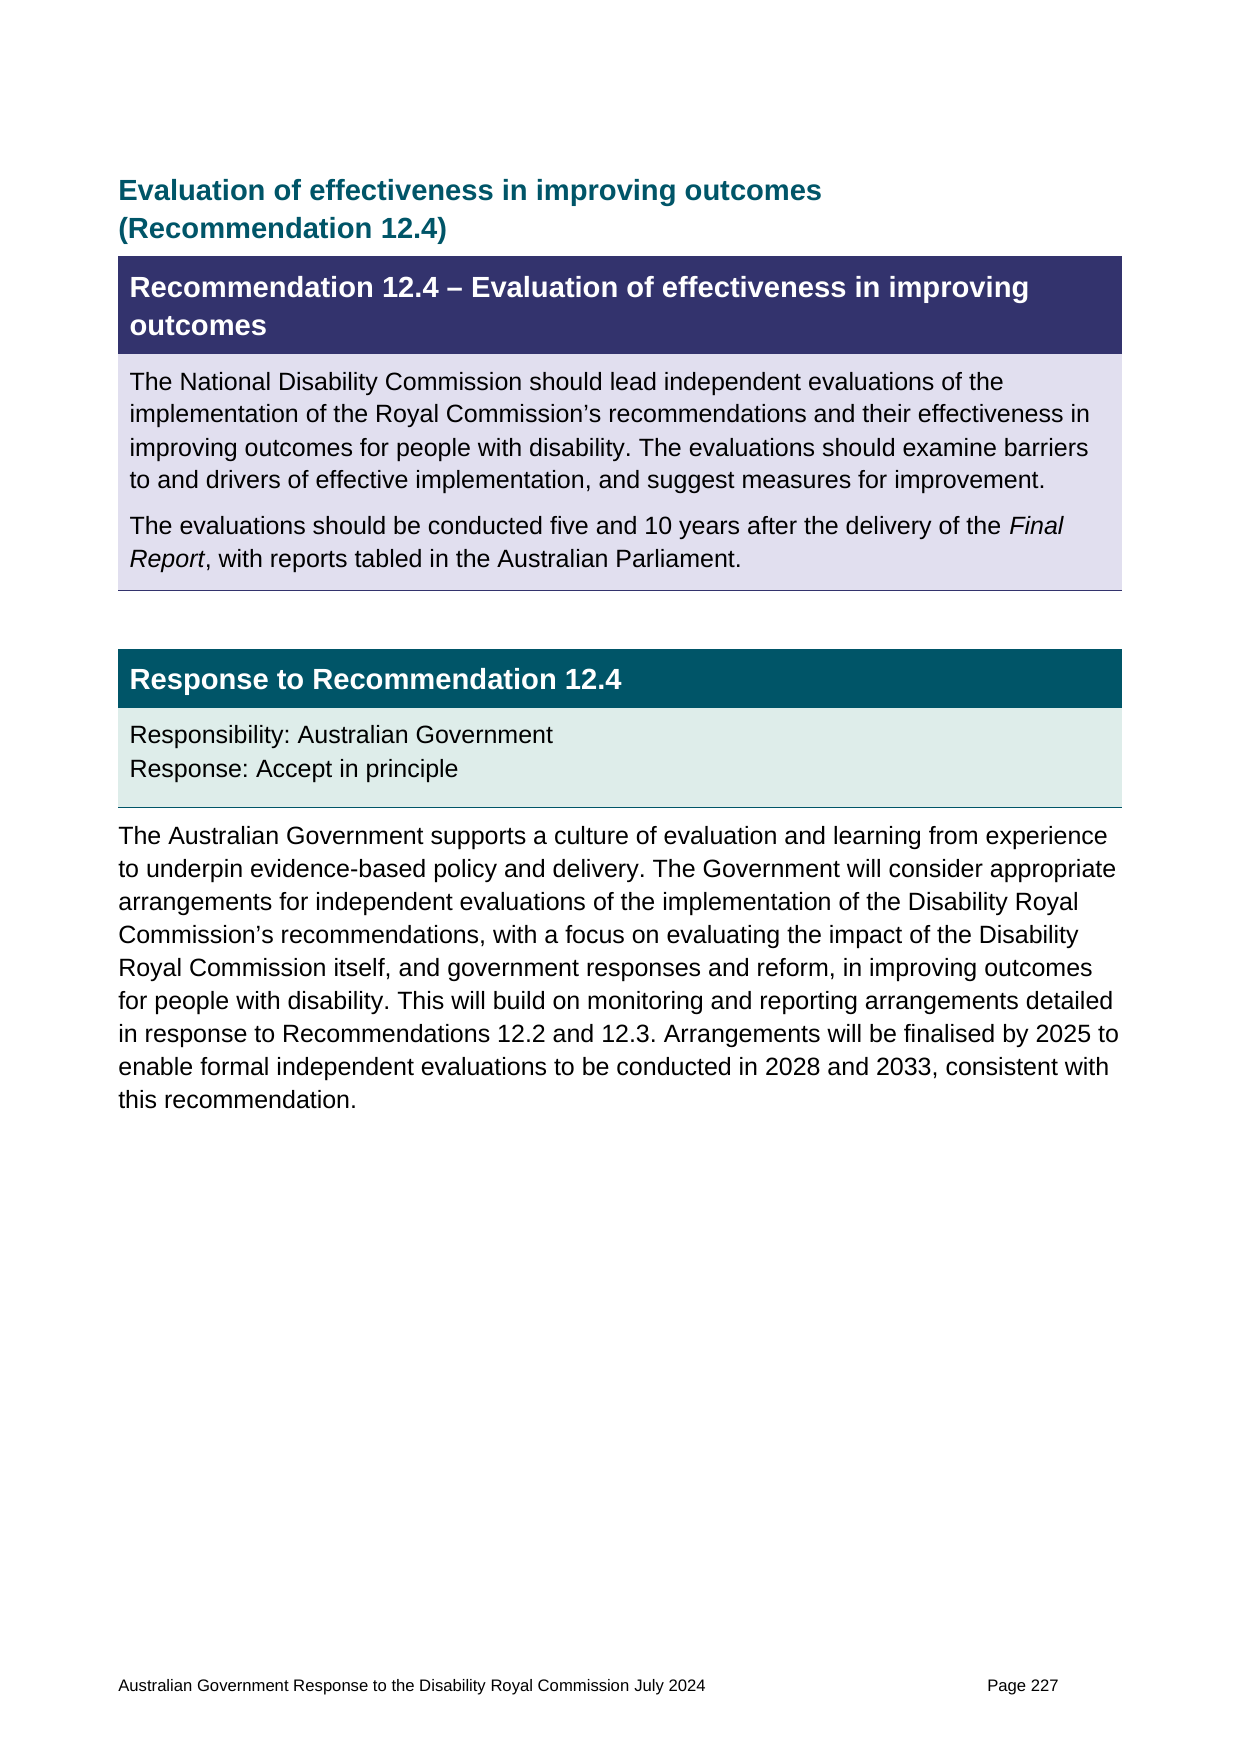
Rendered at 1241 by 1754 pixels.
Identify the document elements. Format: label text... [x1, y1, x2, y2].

table_header Recommendation 12.4 – Evaluation of effectiveness in improving outcomes [118, 257, 1122, 353]
table_header Response to Recommendation 12.4 [118, 650, 1122, 707]
table_cell Responsibility: Australian Government Response: Accept in principle [118, 708, 1122, 807]
subtitle Evaluation of effectiveness in improving outcomes (Recommendation 12.4) [118, 173, 1122, 245]
text The Australian Government supports a culture of evaluation and learning from experience to underpin evidence-based policy and delivery. The Government will consider appropriate arrangements for independent evaluations of the implementation of the Disability Royal Commission’s recommendations, with a focus on evaluating the impact of the Disability Royal Commission itself, and government responses and reform, in improving outcomes for people with disability. This will build on monitoring and reporting arrangements detailed in response to Recommendations 12.2 and 12.3. Arrangements will be finalised by 2025 to enable formal independent evaluations to be conducted in 2028 and 2033, consistent with this recommendation. [118, 821, 1122, 1114]
table_cell The National Disability Commission should lead independent evaluations of the implementation of the Royal Commission’s recommendations and their effectiveness in improving outcomes for people with disability. The evaluations should examine barriers to and drivers of effective implementation, and suggest measures for improvement. The evaluations should be conducted five and 10 years after the delivery of the Final Report, with reports tabled in the Australian Parliament. [118, 354, 1122, 589]
